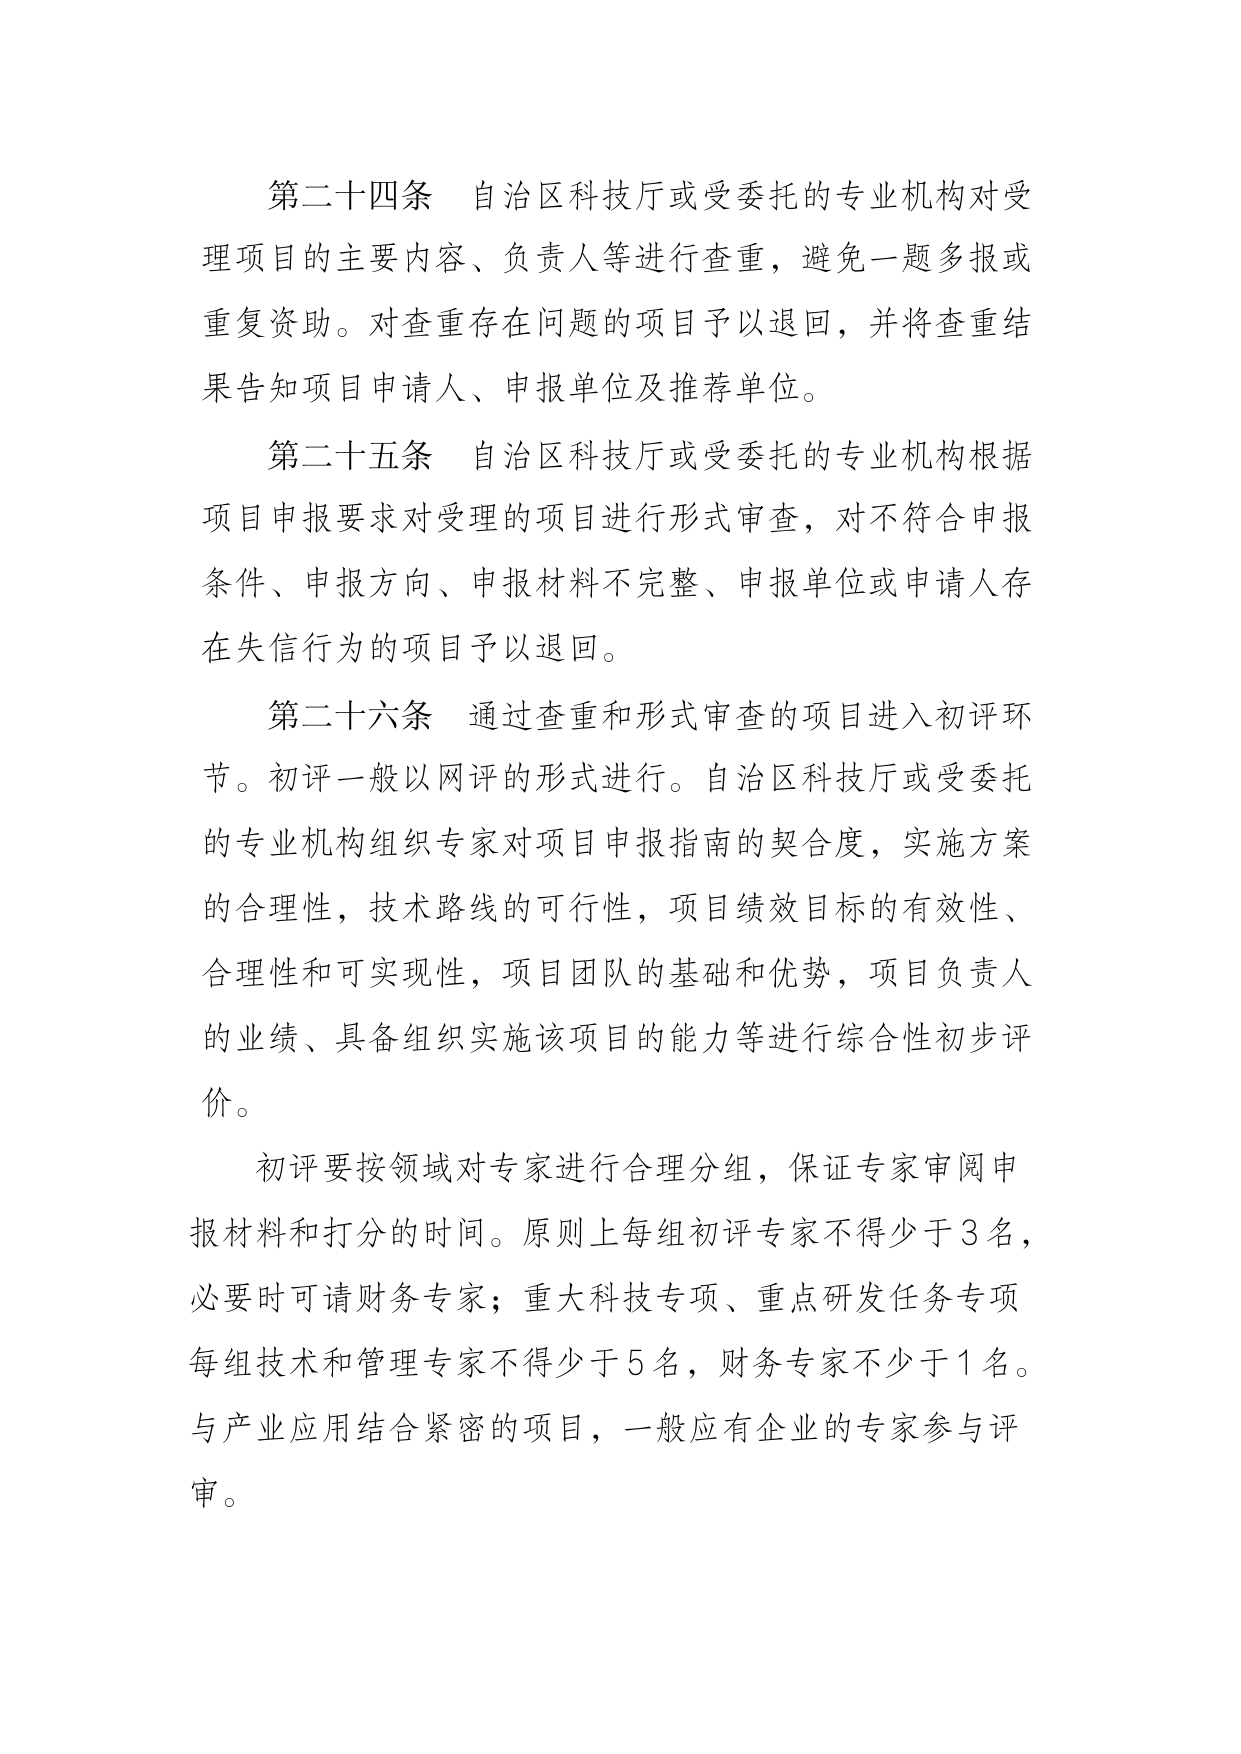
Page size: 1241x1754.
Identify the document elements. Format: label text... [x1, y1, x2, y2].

subtitle 第二十五条 自治区科技厅或受委托的专业机构根据项目申报要求对受理的项目进行形式审查，对不符合申报条件、申报方向、申报材料不完整、申报单位或申请人存在失信行为的项目予以退回。 [200, 422, 1053, 682]
subtitle 第二十四条 自治区科技厅或受委托的专业机构对受理项目的主要内容、负责人等进行查重，避免一题多报或重复资助。对查重存在问题的项目予以退回，并将查重结果告知项目申请人、申报单位及推荐单位。 [200, 162, 1053, 422]
text 初评要按领域对专家进行合理分组，保证专家审阅申报材料和打分的时间。原则上每组初评专家不得少于3名，必要时可请财务专家；重大科技专项、重点研发任务专项每组技术和管理专家不得少于5名，财务专家不少于1名。与产业应用结合紧密的项目，一般应有企业的专家参与评审。 [187, 1137, 1053, 1527]
subtitle 第二十六条 通过查重和形式审查的项目进入初评环节。初评一般以网评的形式进行。自治区科技厅或受委托的专业机构组织专家对项目申报指南的契合度，实施方案的合理性，技术路线的可行性，项目绩效目标的有效性、合理性和可实现性，项目团队的基础和优势，项目负责人的业绩、具备组织实施该项目的能力等进行综合性初步评价。 [200, 682, 1053, 1137]
